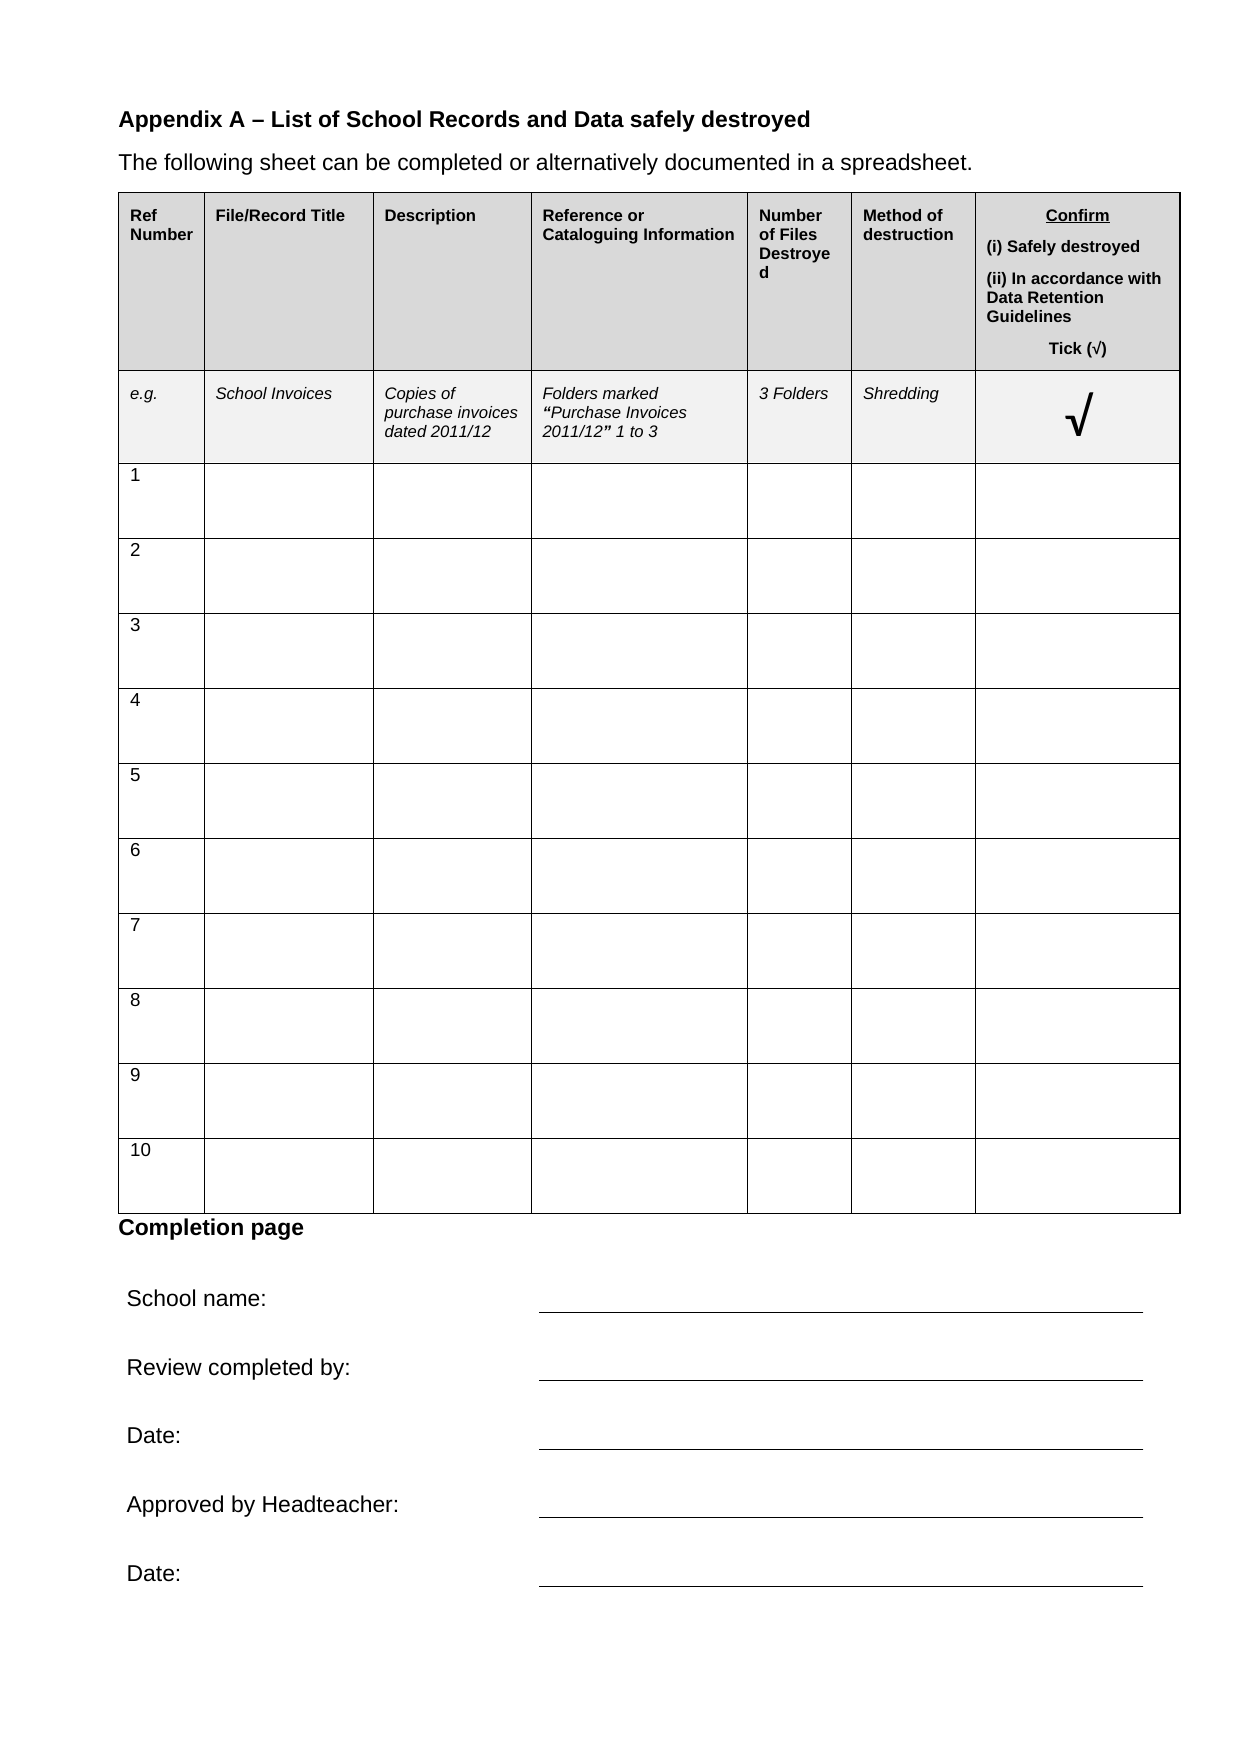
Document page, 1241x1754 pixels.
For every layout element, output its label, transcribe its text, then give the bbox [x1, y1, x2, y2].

table_cell Folders marked “Purchase Invoices 2011/12” 1 to 3 [532, 371, 747, 462]
table_cell [532, 914, 747, 987]
table_cell [852, 989, 975, 1062]
table_cell 9 [119, 1064, 204, 1137]
table_cell [531, 1393, 1152, 1462]
table_cell [852, 689, 975, 762]
table_cell [532, 539, 747, 612]
table_cell [976, 464, 1179, 537]
table_cell [531, 1462, 1152, 1530]
table_cell [374, 689, 531, 762]
table_cell √ [976, 371, 1179, 462]
table_cell [976, 1139, 1179, 1212]
text Completion page [118, 1214, 1122, 1240]
table_cell [852, 539, 975, 612]
table_cell Copies of purchase invoices dated 2011/12 [374, 371, 531, 462]
table_cell [976, 1064, 1179, 1137]
table_cell Date: [118, 1530, 531, 1599]
table_cell [532, 1139, 747, 1212]
table_cell [374, 989, 531, 1062]
table_cell Shredding [852, 371, 975, 462]
table_cell [531, 1325, 1152, 1393]
table_cell School Invoices [205, 371, 373, 462]
table_cell [532, 1064, 747, 1137]
table_header Method of destruction [852, 193, 975, 370]
table_cell [976, 539, 1179, 612]
table_cell [205, 689, 373, 762]
table_cell [748, 614, 851, 687]
table_cell [852, 839, 975, 912]
table_cell [205, 989, 373, 1062]
table_cell 6 [119, 839, 204, 912]
table_cell [205, 464, 373, 537]
table_cell [205, 914, 373, 987]
table_cell [374, 839, 531, 912]
table_cell [532, 839, 747, 912]
table_cell [748, 764, 851, 837]
subtitle Appendix A – List of School Records and Data safely destroyed [118, 106, 1122, 133]
table_header File/Record Title [205, 193, 373, 370]
text The following sheet can be completed or alternatively documented in a spreadsheet. [118, 149, 1122, 175]
table_cell [374, 764, 531, 837]
table_cell 3 Folders [748, 371, 851, 462]
table_cell [374, 464, 531, 537]
table_cell e.g. [119, 371, 204, 462]
table_cell Review completed by: [118, 1325, 531, 1393]
table_header [531, 1256, 1152, 1325]
table_header Ref Number [119, 193, 204, 370]
table_cell [532, 764, 747, 837]
table_cell [976, 614, 1179, 687]
table_cell [748, 539, 851, 612]
table_cell [976, 914, 1179, 987]
table_cell [852, 614, 975, 687]
table_cell 5 [119, 764, 204, 837]
table_header Number of Files Destroyed [748, 193, 851, 370]
table_cell [532, 689, 747, 762]
table_cell [852, 1064, 975, 1137]
table_header Confirm (i) Safely destroyed (ii) In accordance with Data Retention Guidelines Tick (√) [976, 193, 1179, 370]
table_cell [374, 1139, 531, 1212]
table_cell 10 [119, 1139, 204, 1212]
table_cell [748, 839, 851, 912]
table_cell [852, 1139, 975, 1212]
table_header Description [374, 193, 531, 370]
table_cell [748, 464, 851, 537]
table_cell [748, 1064, 851, 1137]
table_cell [748, 689, 851, 762]
table_cell 3 [119, 614, 204, 687]
table_cell [852, 914, 975, 987]
table_cell [374, 539, 531, 612]
table_cell [532, 614, 747, 687]
table_cell [976, 839, 1179, 912]
table_cell Approved by Headteacher: [118, 1462, 531, 1530]
table_cell [748, 914, 851, 987]
table_cell 4 [119, 689, 204, 762]
table_cell Date: [118, 1393, 531, 1462]
table_cell [205, 539, 373, 612]
table_header Reference or Cataloguing Information [532, 193, 747, 370]
table_cell 1 [119, 464, 204, 537]
table_cell [976, 764, 1179, 837]
table_cell [976, 989, 1179, 1062]
table_cell [374, 614, 531, 687]
table_cell [205, 614, 373, 687]
table_cell [852, 764, 975, 837]
table_header School name: [118, 1256, 531, 1325]
table_cell [748, 1139, 851, 1212]
table_cell [976, 689, 1179, 762]
table_cell [531, 1530, 1152, 1599]
table_cell 7 [119, 914, 204, 987]
table_cell 2 [119, 539, 204, 612]
table_cell 8 [119, 989, 204, 1062]
table_cell [374, 914, 531, 987]
table_cell [532, 464, 747, 537]
table_cell [748, 989, 851, 1062]
table_cell [205, 1064, 373, 1137]
table_cell [852, 464, 975, 537]
table_cell [205, 1139, 373, 1212]
table_cell [205, 839, 373, 912]
table_cell [374, 1064, 531, 1137]
table_cell [532, 989, 747, 1062]
table_cell [205, 764, 373, 837]
